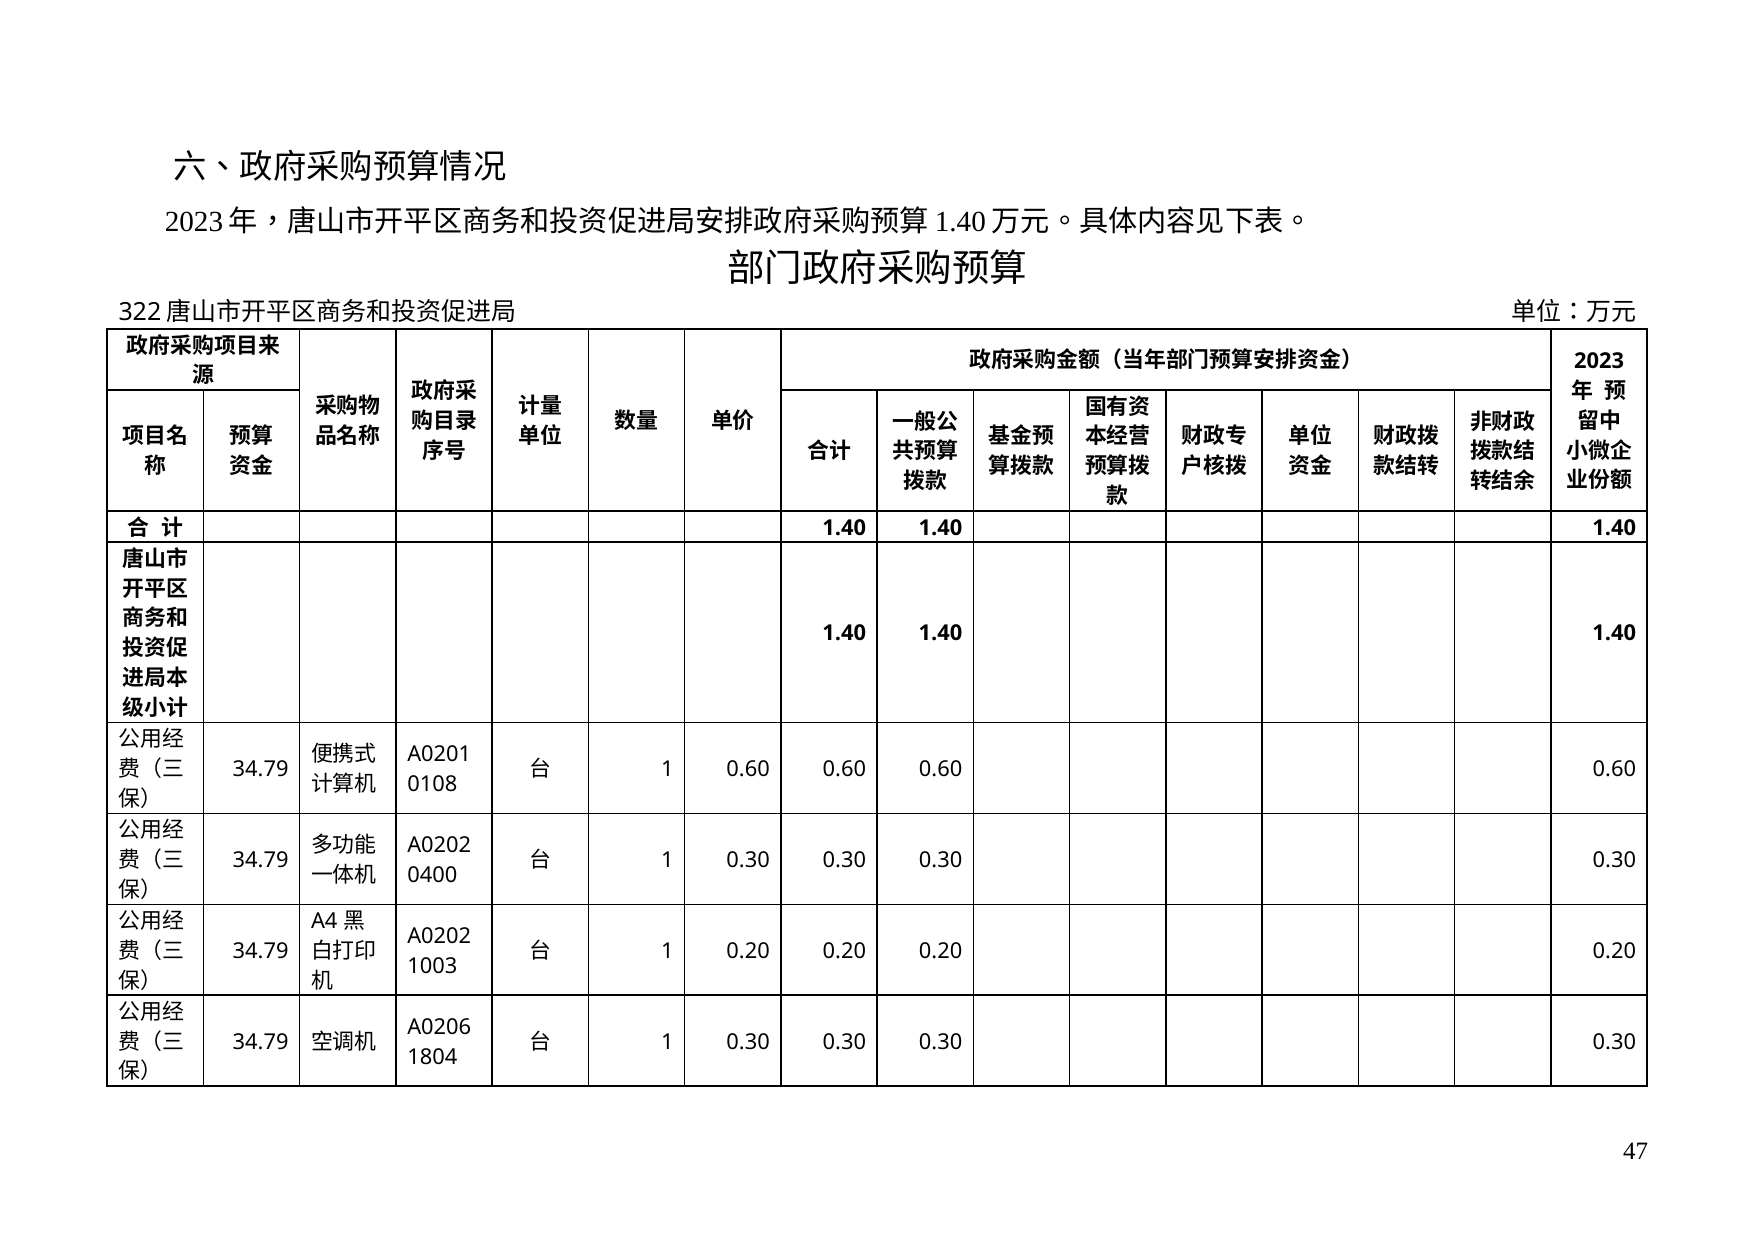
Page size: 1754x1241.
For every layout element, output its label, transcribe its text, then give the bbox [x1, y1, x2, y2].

table_cell 采购物品名称 [300, 330, 395, 510]
table_cell 财政专户核拨 [1167, 391, 1261, 510]
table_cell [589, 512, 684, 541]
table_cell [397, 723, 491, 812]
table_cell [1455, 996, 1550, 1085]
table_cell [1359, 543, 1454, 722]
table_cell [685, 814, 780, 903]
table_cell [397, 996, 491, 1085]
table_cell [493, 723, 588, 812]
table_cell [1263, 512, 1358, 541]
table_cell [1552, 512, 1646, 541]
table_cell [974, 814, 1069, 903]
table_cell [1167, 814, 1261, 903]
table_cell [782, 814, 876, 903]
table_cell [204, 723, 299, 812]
table_cell 项目名称 [108, 391, 203, 510]
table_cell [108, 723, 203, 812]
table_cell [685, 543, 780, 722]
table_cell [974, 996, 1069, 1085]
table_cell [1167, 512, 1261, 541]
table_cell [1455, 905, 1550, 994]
text 六、政府采购预算情况 [106, 143, 1648, 188]
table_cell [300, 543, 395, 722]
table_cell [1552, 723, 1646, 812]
table_cell 合计 [782, 391, 876, 510]
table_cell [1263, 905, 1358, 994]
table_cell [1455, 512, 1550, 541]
table_cell 数量 [589, 330, 684, 510]
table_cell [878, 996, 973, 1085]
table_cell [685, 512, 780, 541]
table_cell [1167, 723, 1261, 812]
table_cell 单价 [685, 330, 780, 510]
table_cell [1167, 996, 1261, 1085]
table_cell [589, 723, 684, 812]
text 部门政府采购预算 [106, 241, 1648, 292]
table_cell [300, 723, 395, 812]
table_cell 国有资本经营预算拨款 [1070, 391, 1165, 510]
table_header 322唐山市开平区商务和投资促进局 [108, 294, 780, 328]
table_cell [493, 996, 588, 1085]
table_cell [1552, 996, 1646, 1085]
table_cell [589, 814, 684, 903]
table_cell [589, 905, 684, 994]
table_cell 单位 资金 [1263, 391, 1358, 510]
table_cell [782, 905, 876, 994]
table_cell 2023年 预留中 小微企 业份额 [1552, 330, 1646, 510]
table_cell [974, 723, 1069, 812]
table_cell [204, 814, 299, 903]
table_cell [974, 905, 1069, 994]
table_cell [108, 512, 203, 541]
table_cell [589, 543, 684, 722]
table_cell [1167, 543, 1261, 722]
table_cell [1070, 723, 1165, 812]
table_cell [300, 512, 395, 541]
table_cell 政府采购目录序号 [397, 330, 491, 510]
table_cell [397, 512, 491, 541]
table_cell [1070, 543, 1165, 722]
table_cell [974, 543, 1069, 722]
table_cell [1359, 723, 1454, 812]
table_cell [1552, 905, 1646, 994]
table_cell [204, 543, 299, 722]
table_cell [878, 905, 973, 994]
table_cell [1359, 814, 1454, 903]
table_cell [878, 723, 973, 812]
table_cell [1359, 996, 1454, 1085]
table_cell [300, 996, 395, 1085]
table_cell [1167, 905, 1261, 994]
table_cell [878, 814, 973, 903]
table_cell 财政拨 款结转 [1359, 391, 1454, 510]
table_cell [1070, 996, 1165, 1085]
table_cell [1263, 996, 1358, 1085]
text 2023年，唐山市开平区商务和投资促进局安排政府采购预算1.40万元。具体内容见下表。 [106, 189, 1648, 241]
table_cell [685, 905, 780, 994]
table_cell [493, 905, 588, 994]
table_cell 一般公共预算拨款 [878, 391, 973, 510]
table_cell 基金预算拨款 [974, 391, 1069, 510]
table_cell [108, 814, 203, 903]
table_cell 政府采购项目来源 [108, 330, 299, 389]
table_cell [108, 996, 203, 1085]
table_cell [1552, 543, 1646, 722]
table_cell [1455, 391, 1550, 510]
table_cell 政府采购金额（当年部门预算安排资金） [782, 330, 1550, 389]
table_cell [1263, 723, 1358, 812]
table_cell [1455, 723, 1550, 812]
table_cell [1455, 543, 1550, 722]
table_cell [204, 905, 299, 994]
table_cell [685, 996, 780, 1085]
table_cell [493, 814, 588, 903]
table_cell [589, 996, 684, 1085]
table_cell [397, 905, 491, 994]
table_cell 预算 资金 [204, 391, 299, 510]
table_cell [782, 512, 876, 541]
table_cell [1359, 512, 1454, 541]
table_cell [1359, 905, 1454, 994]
table_header 单位：万元 [782, 294, 1646, 328]
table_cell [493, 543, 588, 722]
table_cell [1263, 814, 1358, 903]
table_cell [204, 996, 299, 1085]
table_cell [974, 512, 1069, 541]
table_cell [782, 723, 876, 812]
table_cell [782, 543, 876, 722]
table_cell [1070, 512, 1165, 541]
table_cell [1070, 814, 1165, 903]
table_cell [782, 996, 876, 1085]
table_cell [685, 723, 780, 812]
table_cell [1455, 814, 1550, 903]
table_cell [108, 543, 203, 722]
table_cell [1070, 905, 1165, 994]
table_cell 计量 单位 [493, 330, 588, 510]
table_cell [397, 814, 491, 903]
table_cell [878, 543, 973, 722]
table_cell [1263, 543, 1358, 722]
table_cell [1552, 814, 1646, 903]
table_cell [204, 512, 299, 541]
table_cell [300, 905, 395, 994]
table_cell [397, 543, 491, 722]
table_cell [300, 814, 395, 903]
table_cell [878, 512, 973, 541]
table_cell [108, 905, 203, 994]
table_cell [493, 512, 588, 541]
